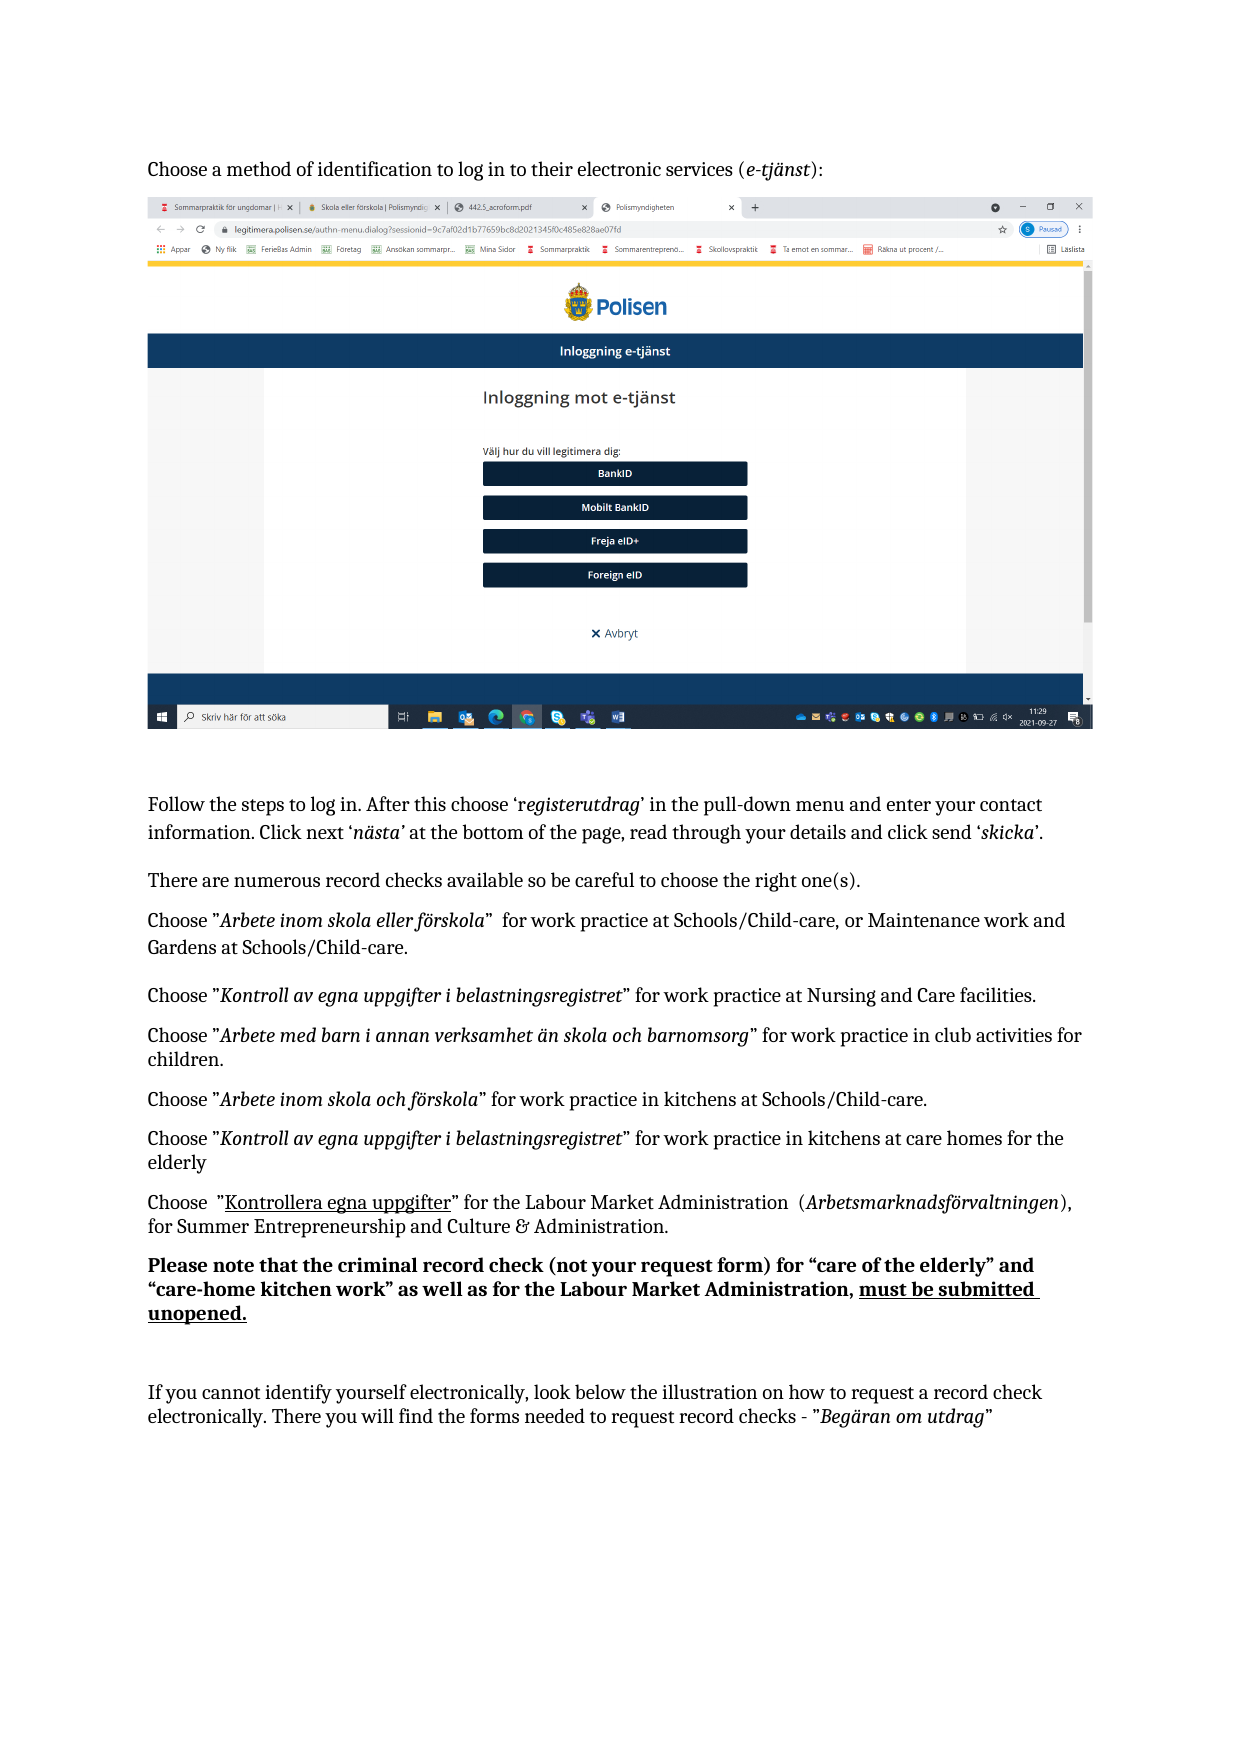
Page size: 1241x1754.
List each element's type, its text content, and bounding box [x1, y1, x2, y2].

text Choose ”Kontrollera egna uppgifter” for the Labour Market Administration (Arbetsmarknadsförvaltningen), for Summer Entrepreneurship and Culture & Administration. [148, 1190, 1093, 1238]
text Choose ”Arbete med barn i annan verksamhet än skola och barnomsorg” for work practice in club activities for children. [148, 1024, 1093, 1072]
text Choose ”Kontroll av egna uppgifter i belastningsregistret” for work practice in kitchens at care homes for the elderly [148, 1127, 1093, 1175]
text There are numerous record checks available so be careful to choose the right one(s). [148, 869, 1093, 893]
text Choose ”Arbete inom skola eller förskola” for work practice at Schools/Child-care, or Maintenance work and Gardens at Schools/Child-care. [148, 908, 1093, 960]
text Choose ”Kontroll av egna uppgifter i belastningsregistret” for work practice at Nursing and Care facilities. [148, 984, 1093, 1008]
text If you cannot identify yourself electronically, look below the illustration on how to request a record check electronically. There you will find the forms needed to request record checks - ”Begäran om utdrag” [148, 1381, 1093, 1429]
picture [147, 197, 1093, 729]
text Choose a method of identification to log in to their electronic services (e-tjänst): [148, 158, 1093, 182]
text Please note that the criminal record check (not your request form) for “care of the elderly” and “care-home kitchen work” as well as for the Labour Market Administration, must be submitted unopened. [148, 1254, 1093, 1326]
text Choose ”Arbete inom skola och förskola” for work practice in kitchens at Schools/Child-care. [148, 1087, 1093, 1111]
text Follow the steps to log in. After this choose ‘registerutdrag’ in the pull-down menu and enter your contact information. Click next ‘nästa’ at the bottom of the page, read through your details and click send ‘skicka’. [148, 793, 1093, 844]
